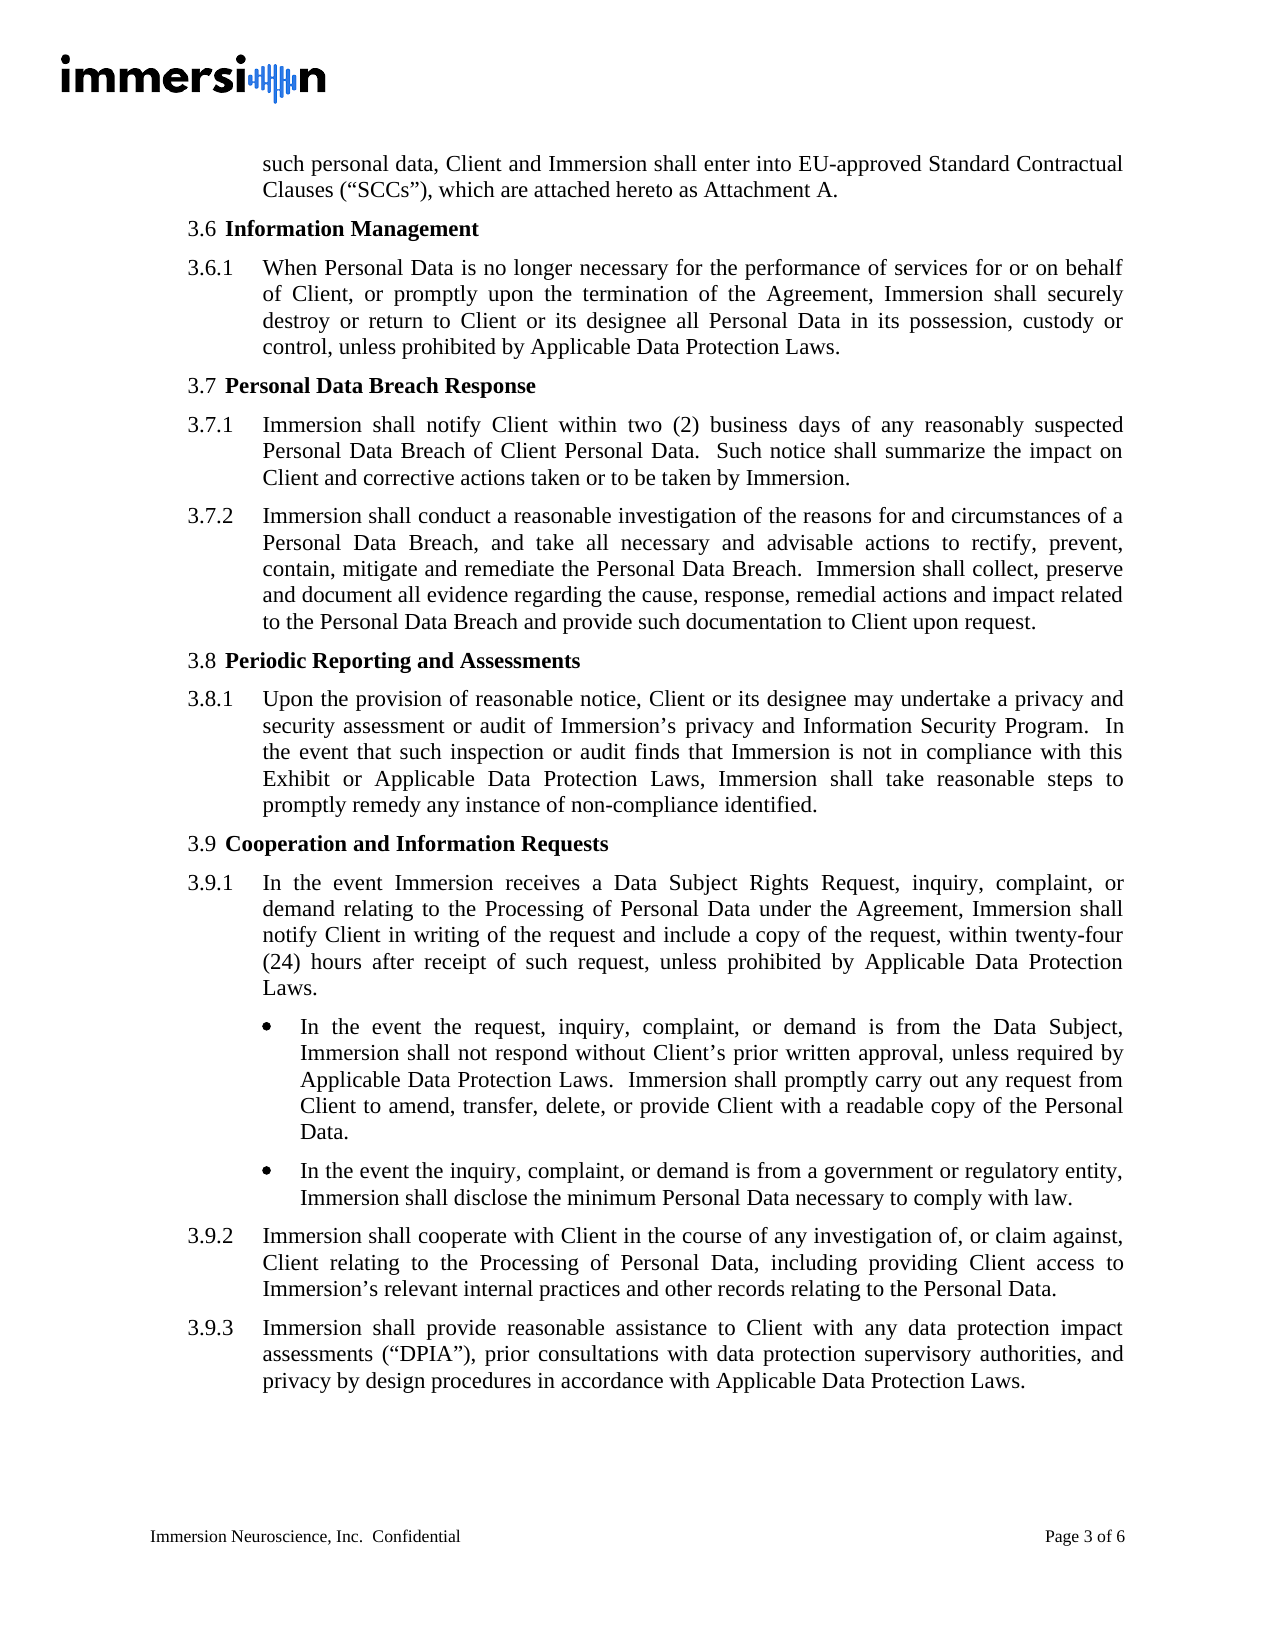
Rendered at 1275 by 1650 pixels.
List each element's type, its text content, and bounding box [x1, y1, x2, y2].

picture [6, 21, 344, 131]
list Cooperation and Information Requests [187, 830, 1125, 856]
list Immersion shall provide reasonable assistance to Client with any data protection impact assessments (“DPIA”), prior consultations with data protection supervisory authorities, and privacy by design procedures in accordance with Applicable Data Protection Laws. [187, 1314, 1125, 1393]
list Immersion shall cooperate with Client in the course of any investigation of, or claim against, Client relating to the Processing of Personal Data, including providing Client access to Immersion’s relevant internal practices and other records relating to the Personal Data. [187, 1222, 1125, 1301]
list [187, 150, 1125, 203]
list Periodic Reporting and Assessments [187, 647, 1125, 673]
list Upon the provision of reasonable notice, Client or its designee may undertake a privacy and security assessment or audit of Immersion’s privacy and Information Security Program. In the event that such inspection or audit finds that Immersion is not in compliance with this Exhibit or Applicable Data Protection Laws, Immersion shall take reasonable steps to promptly remedy any instance of non-compliance identified. [187, 686, 1125, 817]
list Immersion shall notify Client within two (2) business days of any reasonably suspected Personal Data Breach of Client Personal Data. Such notice shall summarize the impact on Client and corrective actions taken or to be taken by Immersion. [187, 411, 1125, 490]
list Personal Data Breach Response [187, 372, 1125, 398]
list In the event the request, inquiry, complaint, or demand is from the Data Subject, Immersion shall not respond without Client’s prior written approval, unless required by Applicable Data Protection Laws. Immersion shall promptly carry out any request from Client to amend, transfer, delete, or provide Client with a readable copy of the Personal Data. [262, 1013, 1125, 1145]
list Information Management [187, 215, 1125, 242]
list Immersion shall conduct a reasonable investigation of the reasons for and circumstances of a Personal Data Breach, and take all necessary and advisable actions to rectify, prevent, contain, mitigate and remediate the Personal Data Breach. Immersion shall collect, preserve and document all evidence regarding the cause, response, remedial actions and impact related to the Personal Data Breach and provide such documentation to Client upon request. [187, 502, 1125, 634]
list When Personal Data is no longer necessary for the performance of services for or on behalf of Client, or promptly upon the termination of the Agreement, Immersion shall securely destroy or return to Client or its designee all Personal Data in its possession, custody or control, unless prohibited by Applicable Data Protection Laws. [187, 254, 1125, 359]
list In the event the inquiry, complaint, or demand is from a government or regulatory entity, Immersion shall disclose the minimum Personal Data necessary to comply with law. [262, 1157, 1125, 1210]
list In the event Immersion receives a Data Subject Rights Request, inquiry, complaint, or demand relating to the Processing of Personal Data under the Agreement, Immersion shall notify Client in writing of the request and include a copy of the request, within twenty-four (24) hours after receipt of such request, unless prohibited by Applicable Data Protection Laws. [187, 869, 1125, 1000]
